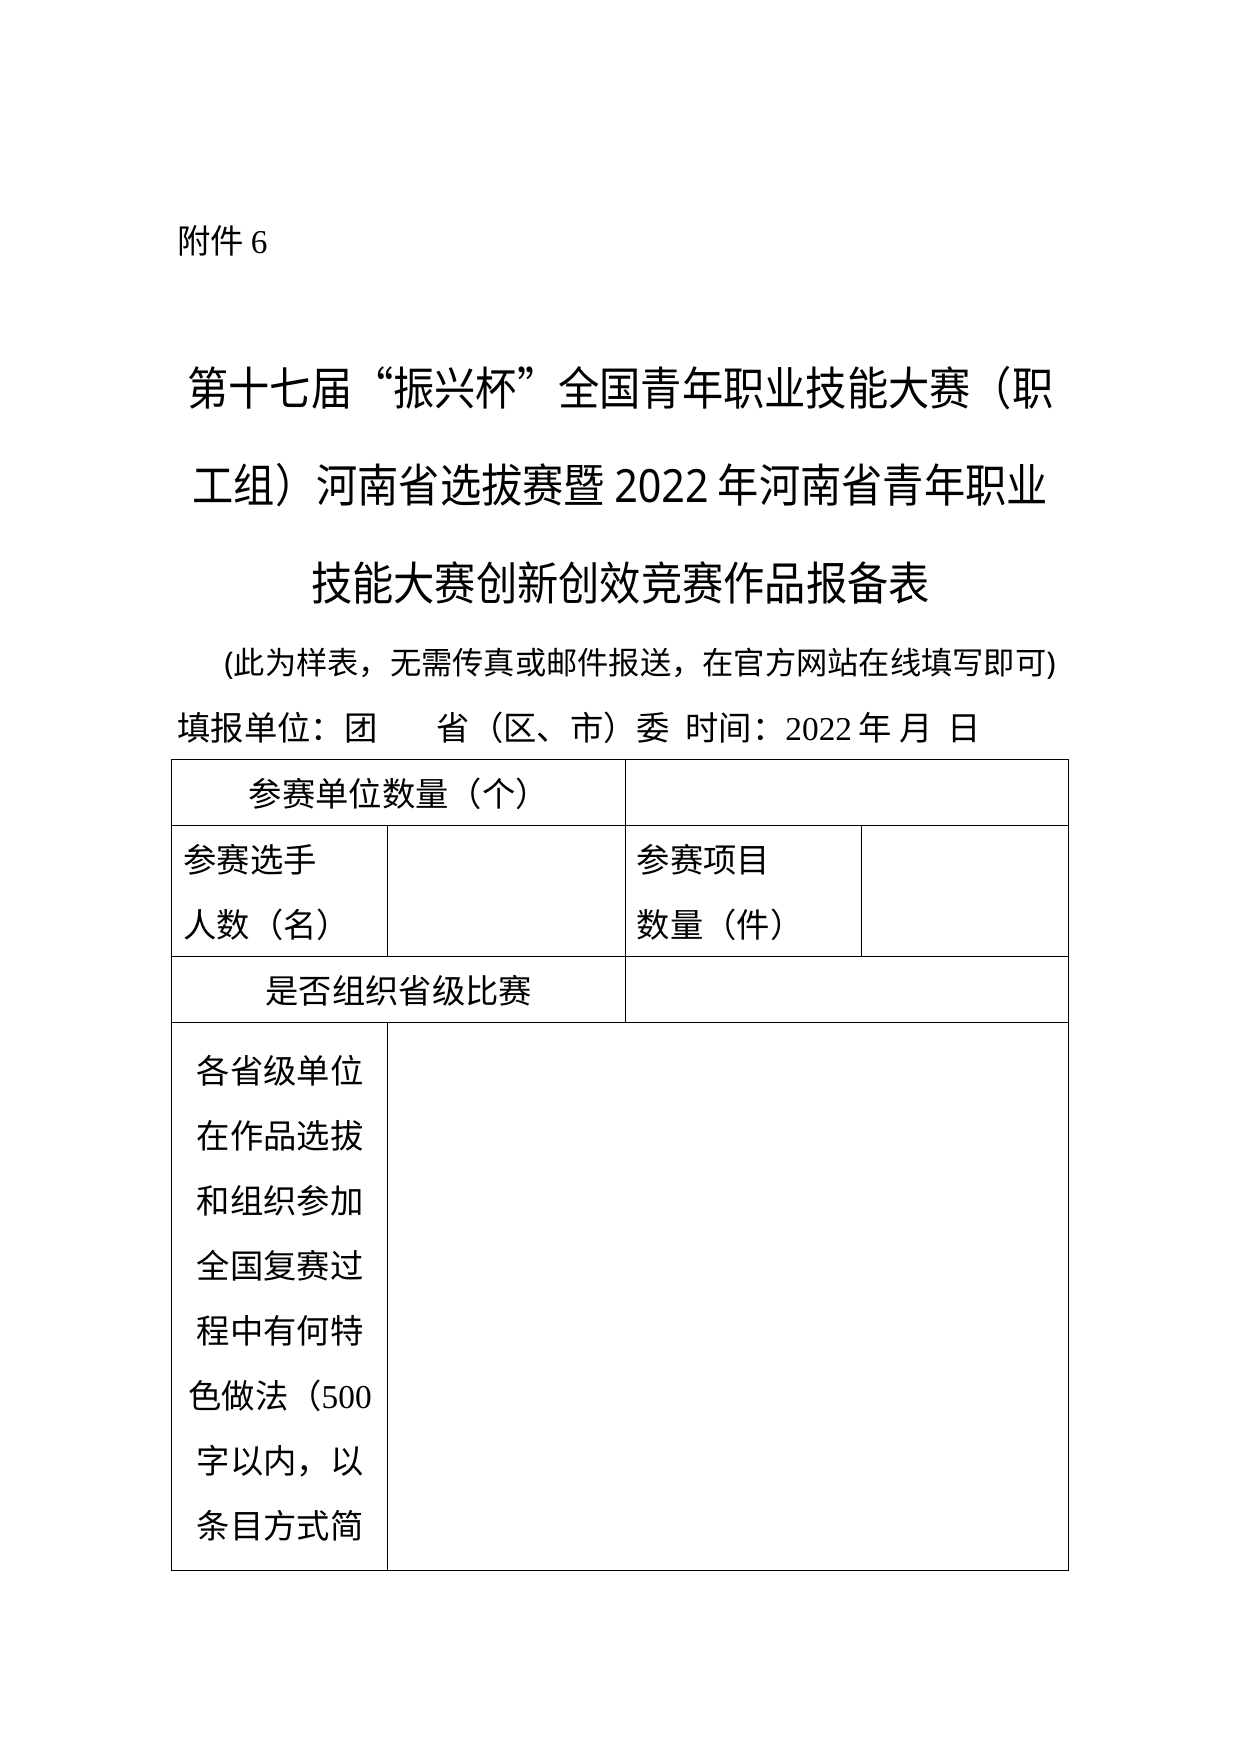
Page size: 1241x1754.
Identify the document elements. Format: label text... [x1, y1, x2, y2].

table_cell [626, 957, 1068, 1022]
text 附件6 [177, 206, 1063, 271]
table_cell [172, 1023, 387, 1570]
table_cell [862, 826, 1068, 956]
table_cell 是否组织省级比赛 [172, 957, 625, 1022]
text 填报单位：团 省（区、市）委 时间：2022年 月 日 [177, 694, 1063, 759]
table_cell [388, 826, 625, 956]
table_cell [388, 1023, 1068, 1570]
table_cell 参赛项目 数量（件） [626, 826, 861, 956]
text (此为样表，无需传真或邮件报送，在官方网站在线填写即可) [177, 629, 1063, 694]
text 第十七届“振兴杯”全国青年职业技能大赛（职工组）河南省选拔赛暨2022年河南省青年职业技能大赛创新创效竞赛作品报备表 [177, 336, 1063, 629]
table_header 参赛单位数量（个） [172, 760, 625, 825]
table_header [626, 760, 1068, 825]
table_cell 参赛选手 人数（名） [172, 826, 387, 956]
